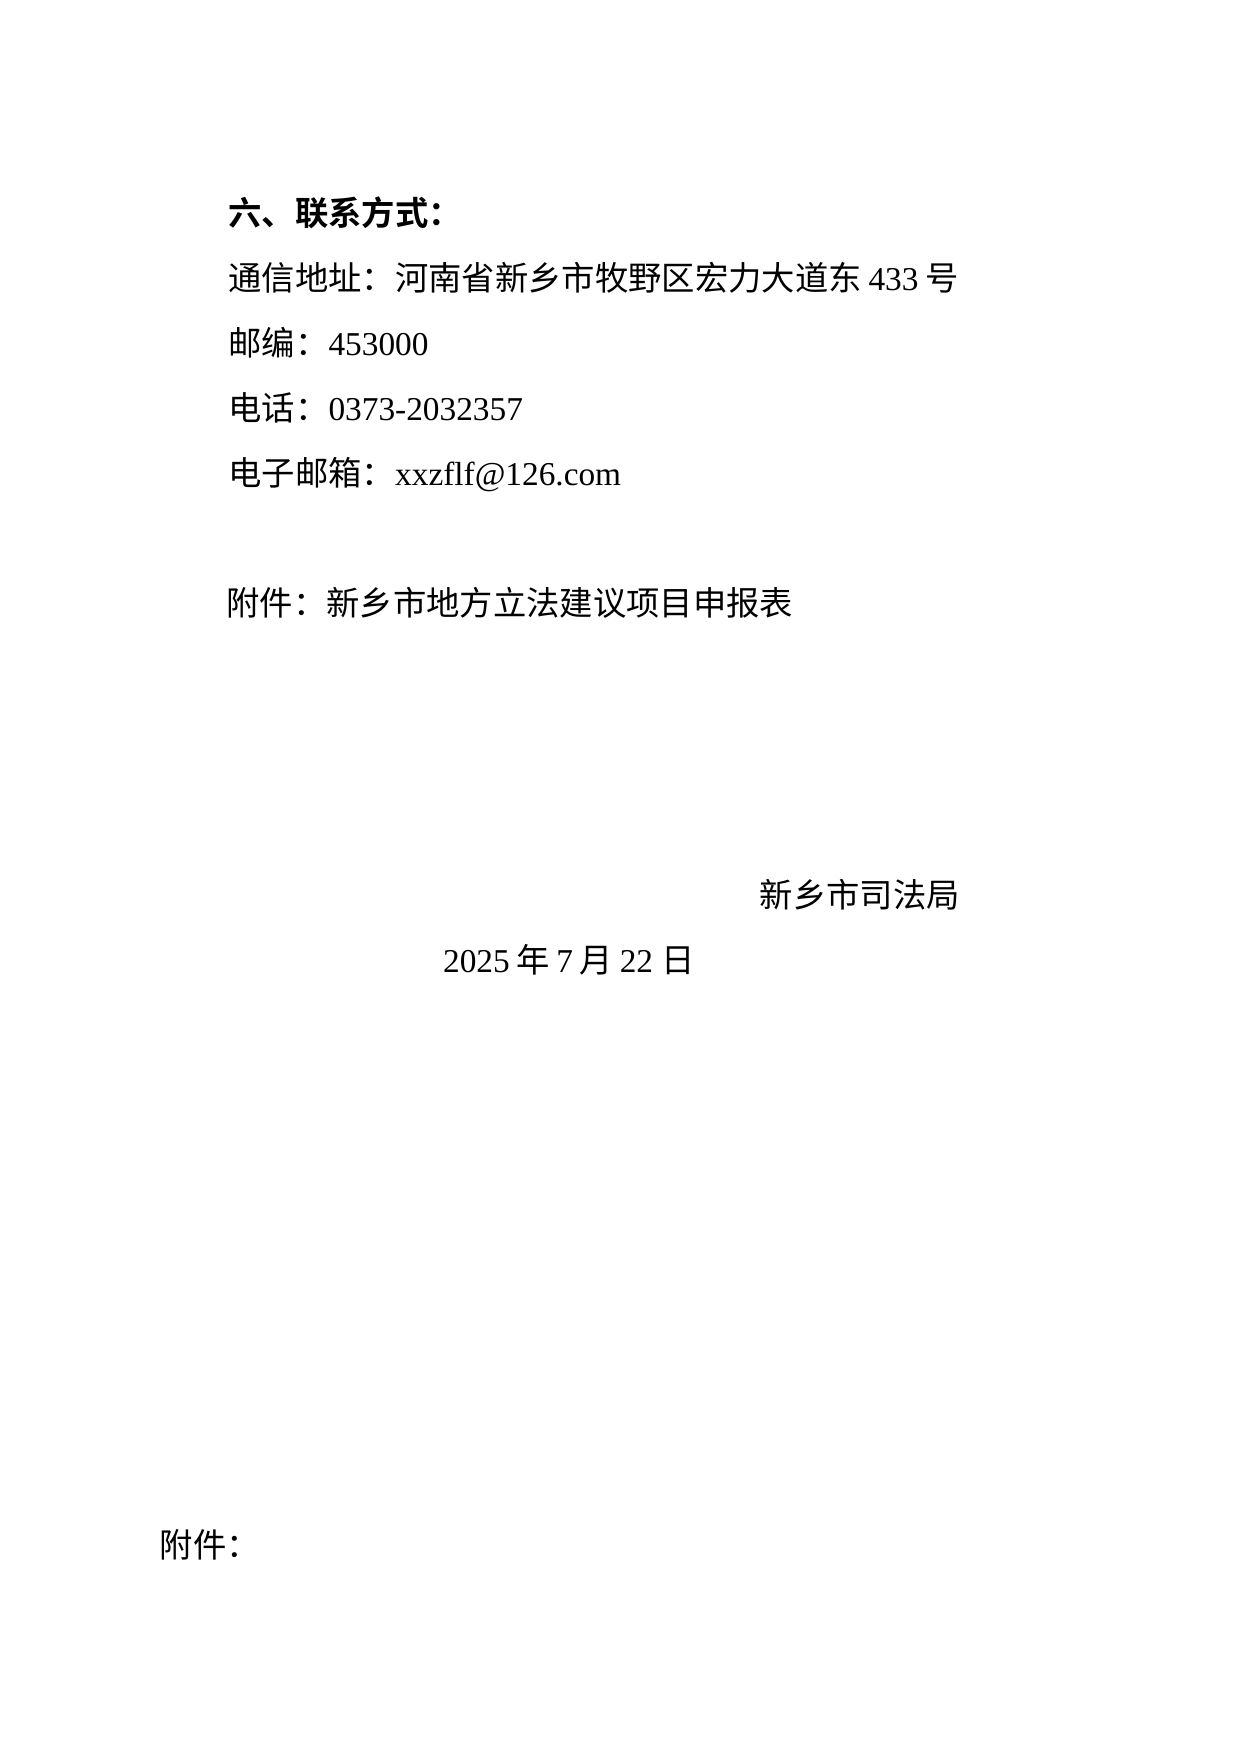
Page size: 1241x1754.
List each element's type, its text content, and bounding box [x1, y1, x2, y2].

text 电子邮箱：xxzflf@126.com [159, 438, 1081, 503]
text 附件： [159, 1511, 1081, 1576]
text 邮编：453000 [159, 308, 1081, 373]
text 通信地址：河南省新乡市牧野区宏力大道东433号 [159, 243, 1081, 308]
text 六、联系方式： [159, 178, 1081, 243]
text 新乡市司法局 [159, 861, 1081, 926]
text 电话：0373-2032357 [159, 373, 1081, 438]
text 2025年7月22 日 [159, 926, 1081, 991]
text 附件：新乡市地方立法建议项目申报表 [159, 568, 1081, 633]
